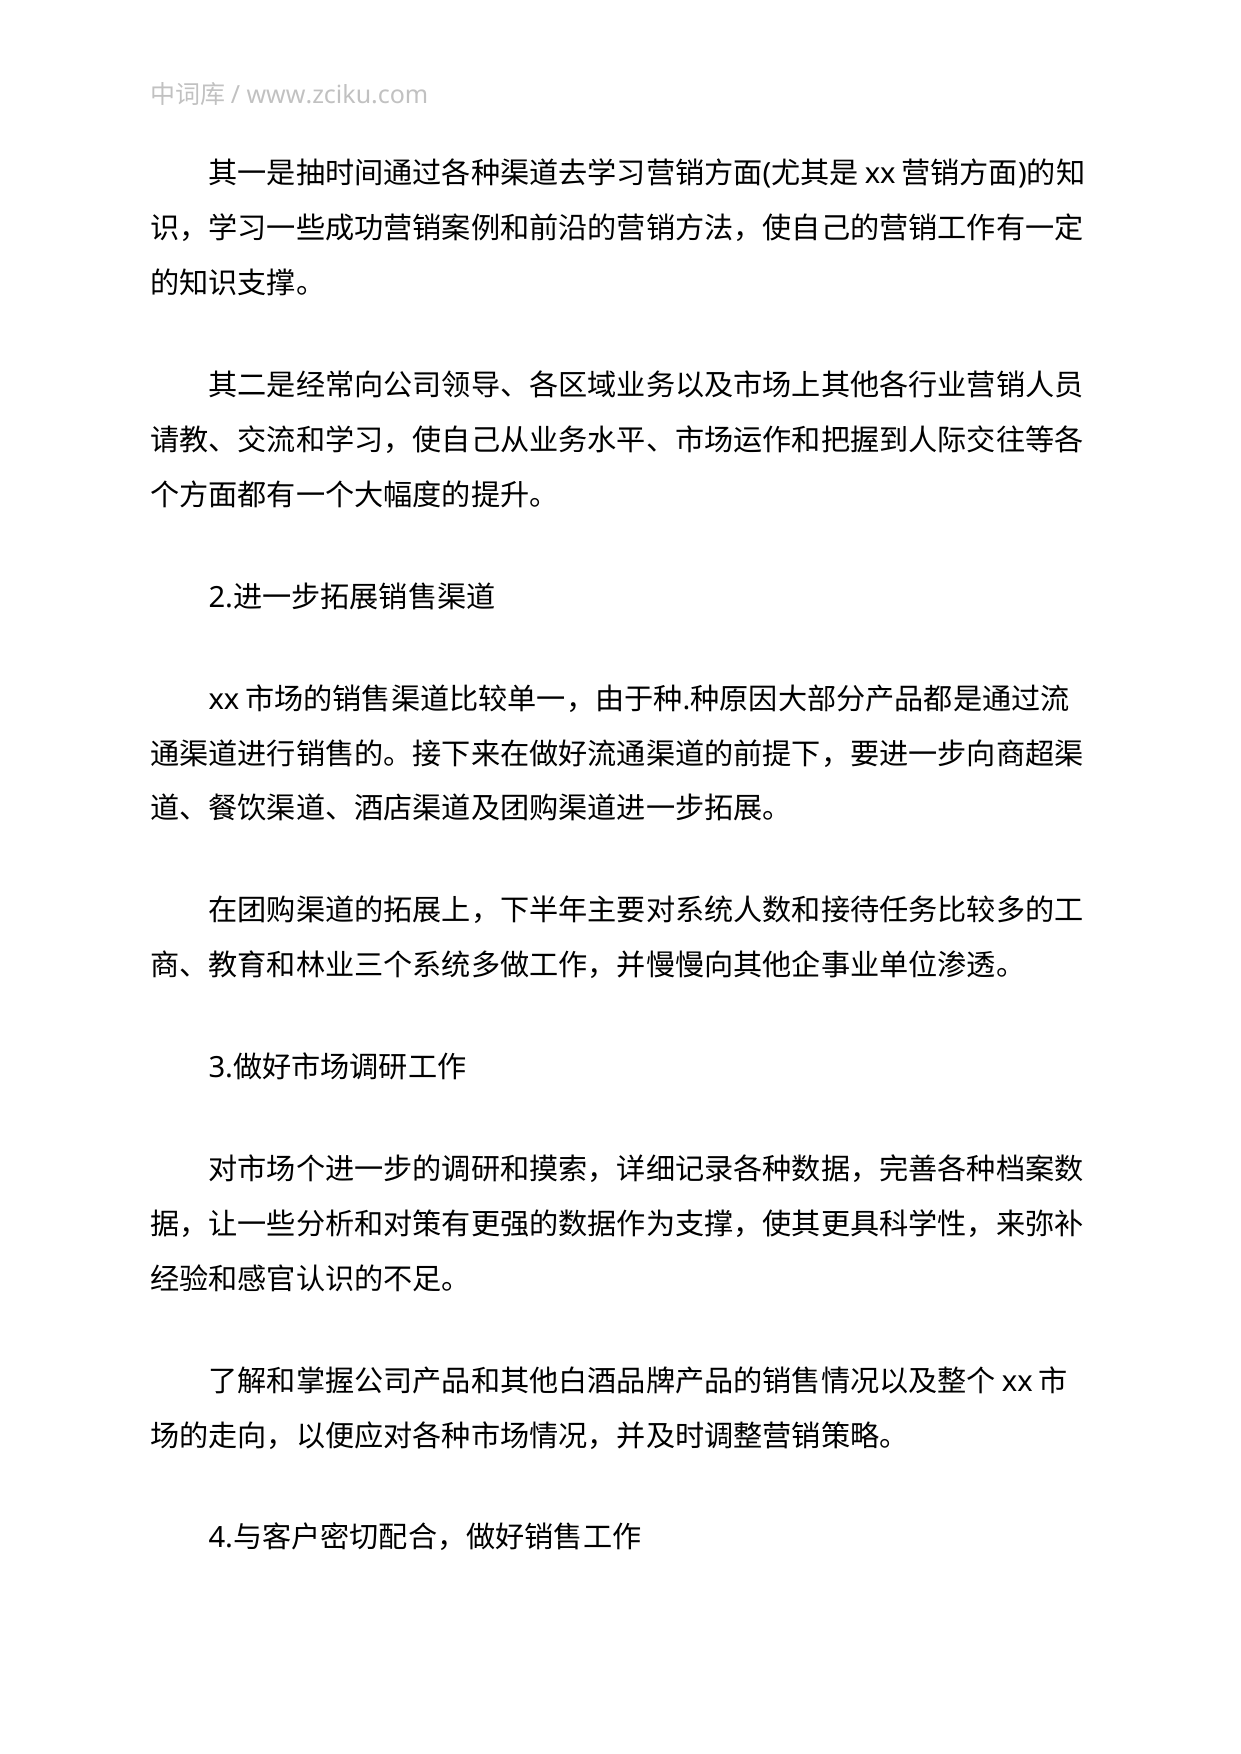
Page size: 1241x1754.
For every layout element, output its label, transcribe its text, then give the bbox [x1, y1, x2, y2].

text 在团购渠道的拓展上，下半年主要对系统人数和接待任务比较多的工商、教育和林业三个系统多做工作，并慢慢向其他企事业单位渗透。 [150, 887, 1090, 984]
text 3.做好市场调研工作 [150, 1043, 1090, 1086]
text 其二是经常向公司领导、各区域业务以及市场上其他各行业营销人员请教、交流和学习，使自己从业务水平、市场运作和把握到人际交往等各个方面都有一个大幅度的提升。 [150, 362, 1090, 514]
text 对市场个进一步的调研和摸索，详细记录各种数据，完善各种档案数据，让一些分析和对策有更强的数据作为支撑，使其更具科学性，来弥补经验和感官认识的不足。 [150, 1146, 1090, 1298]
text 其一是抽时间通过各种渠道去学习营销方面(尤其是xx营销方面)的知识，学习一些成功营销案例和前沿的营销方法，使自己的营销工作有一定的知识支撑。 [150, 150, 1090, 302]
text xx市场的销售渠道比较单一，由于种.种原因大部分产品都是通过流通渠道进行销售的。接下来在做好流通渠道的前提下，要进一步向商超渠道、餐饮渠道、酒店渠道及团购渠道进一步拓展。 [150, 675, 1090, 827]
text 了解和掌握公司产品和其他白酒品牌产品的销售情况以及整个xx市场的走向，以便应对各种市场情况，并及时调整营销策略。 [150, 1357, 1090, 1454]
text 2.进一步拓展销售渠道 [150, 573, 1090, 616]
text 4.与客户密切配合，做好销售工作 [150, 1514, 1090, 1556]
